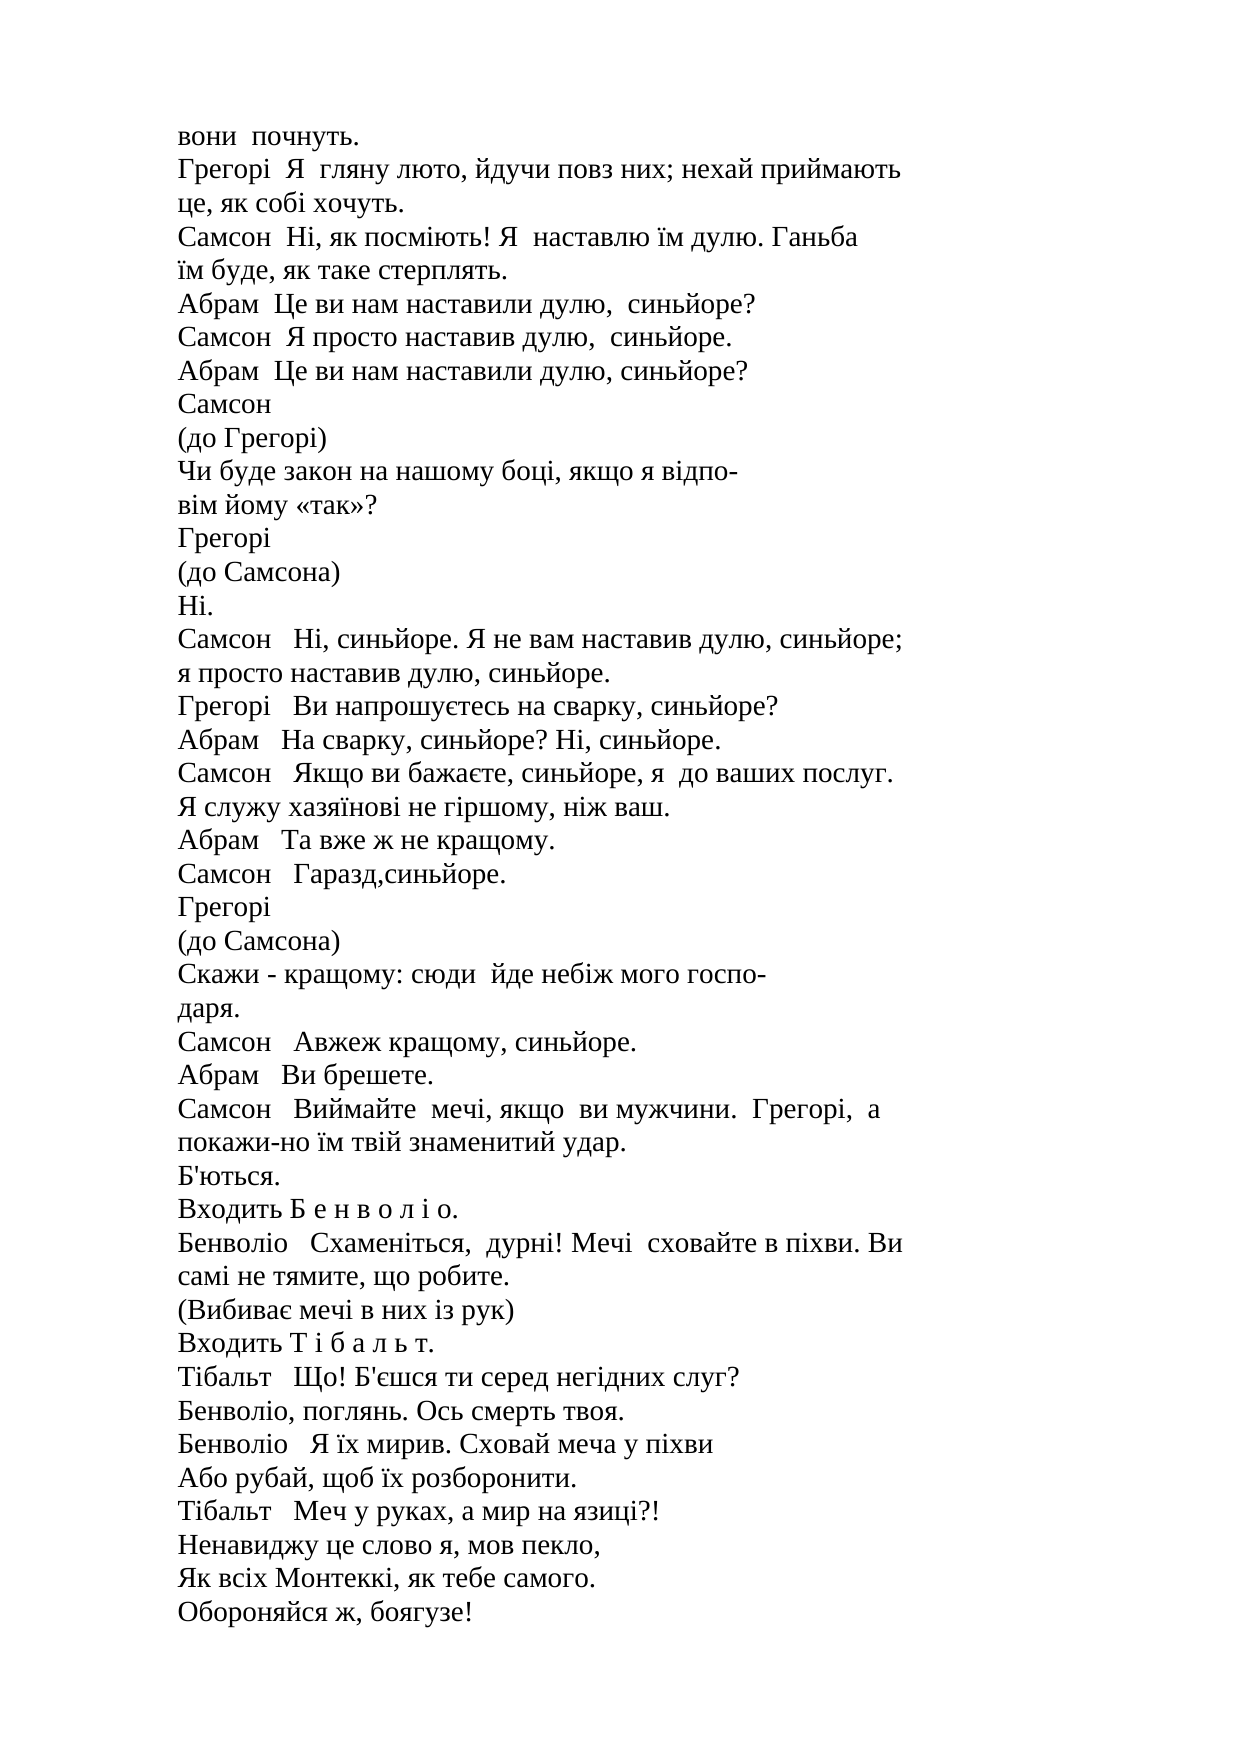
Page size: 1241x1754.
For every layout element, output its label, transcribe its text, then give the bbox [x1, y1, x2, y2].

text Або рубай, щоб їх розборонити. [177, 1460, 1152, 1493]
text Бенволіо Схаменіться, дурні! Мечі сховайте в піхви. Ви [177, 1225, 1152, 1258]
text покажи-но їм твій знаменитий удар. [177, 1124, 1152, 1158]
text (Вибиває мечі в них із рук) [177, 1292, 1152, 1326]
text Тібальт Що! Б'єшся ти серед негідних слуг? [177, 1359, 1152, 1393]
text Абрам Ви брешете. [177, 1057, 1152, 1091]
text Самсон Я просто наставив дулю, синьйоре. [177, 319, 1152, 353]
text (до Самсона) [177, 554, 1152, 588]
text Входить Б е н в о л і о. [177, 1191, 1152, 1225]
text Входить Т і б а л ь т. [177, 1326, 1152, 1359]
text Б'ються. [177, 1158, 1152, 1191]
text Абрам Та вже ж не кращому. [177, 822, 1152, 856]
text Бенволіо, поглянь. Ось смерть твоя. [177, 1393, 1152, 1426]
text даря. [177, 990, 1152, 1024]
text Самсон Виймайте мечі, якщо ви мужчини. Грегорі, а [177, 1091, 1152, 1124]
text Як всіх Монтеккі, як тебе самого. [177, 1560, 1152, 1594]
text це, як собі хочуть. [177, 185, 1152, 219]
text Грегорі Ви напрошуєтесь на сварку, синьйоре? [177, 688, 1152, 722]
text Самсон Ні, синьйоре. Я не вам наставив дулю, синьйоре; [177, 621, 1152, 655]
text Самсон Якщо ви бажаєте, синьйоре, я до ваших послуг. [177, 755, 1152, 789]
text самі не тямите, що робите. [177, 1258, 1152, 1292]
text вім йому «так»? [177, 487, 1152, 521]
text Самсон [177, 386, 1152, 420]
text Абрам Це ви нам наставили дулю, синьйоре? [177, 353, 1152, 386]
text Самсон Гаразд,синьйоре. [177, 856, 1152, 889]
text Абрам На сварку, синьйоре? Ні, синьйоре. [177, 722, 1152, 755]
text Я служу хазяїнові не гіршому, ніж ваш. [177, 789, 1152, 822]
text (до Грегорі) [177, 420, 1152, 453]
text Тібальт Меч у руках, а мир на язиці?! [177, 1493, 1152, 1527]
text Самсон Ні, як посміють! Я наставлю їм дулю. Ганьба [177, 219, 1152, 252]
text Чи буде закон на нашому боці, якщо я відпо- [177, 453, 1152, 487]
text (до Самсона) [177, 923, 1152, 957]
text я просто наставив дулю, синьйоре. [177, 655, 1152, 688]
text Ні. [177, 588, 1152, 621]
text Самсон Авжеж кращому, синьйоре. [177, 1024, 1152, 1057]
text Обороняйся ж, боягузе! [177, 1594, 1152, 1627]
text Грегорі [177, 521, 1152, 554]
text Абрам Це ви нам наставили дулю, синьйоре? [177, 286, 1152, 319]
text Грегорі Я гляну люто, йдучи повз них; нехай приймають [177, 152, 1152, 185]
text вони почнуть. [177, 118, 1152, 152]
text Скажи - кращому: сюди йде небіж мого госпо- [177, 957, 1152, 990]
text Ненавиджу це слово я, мов пекло, [177, 1527, 1152, 1560]
text Грегорі [177, 889, 1152, 923]
text Бенволіо Я їх мирив. Сховай меча у піхви [177, 1426, 1152, 1460]
text їм буде, як таке стерплять. [177, 252, 1152, 286]
